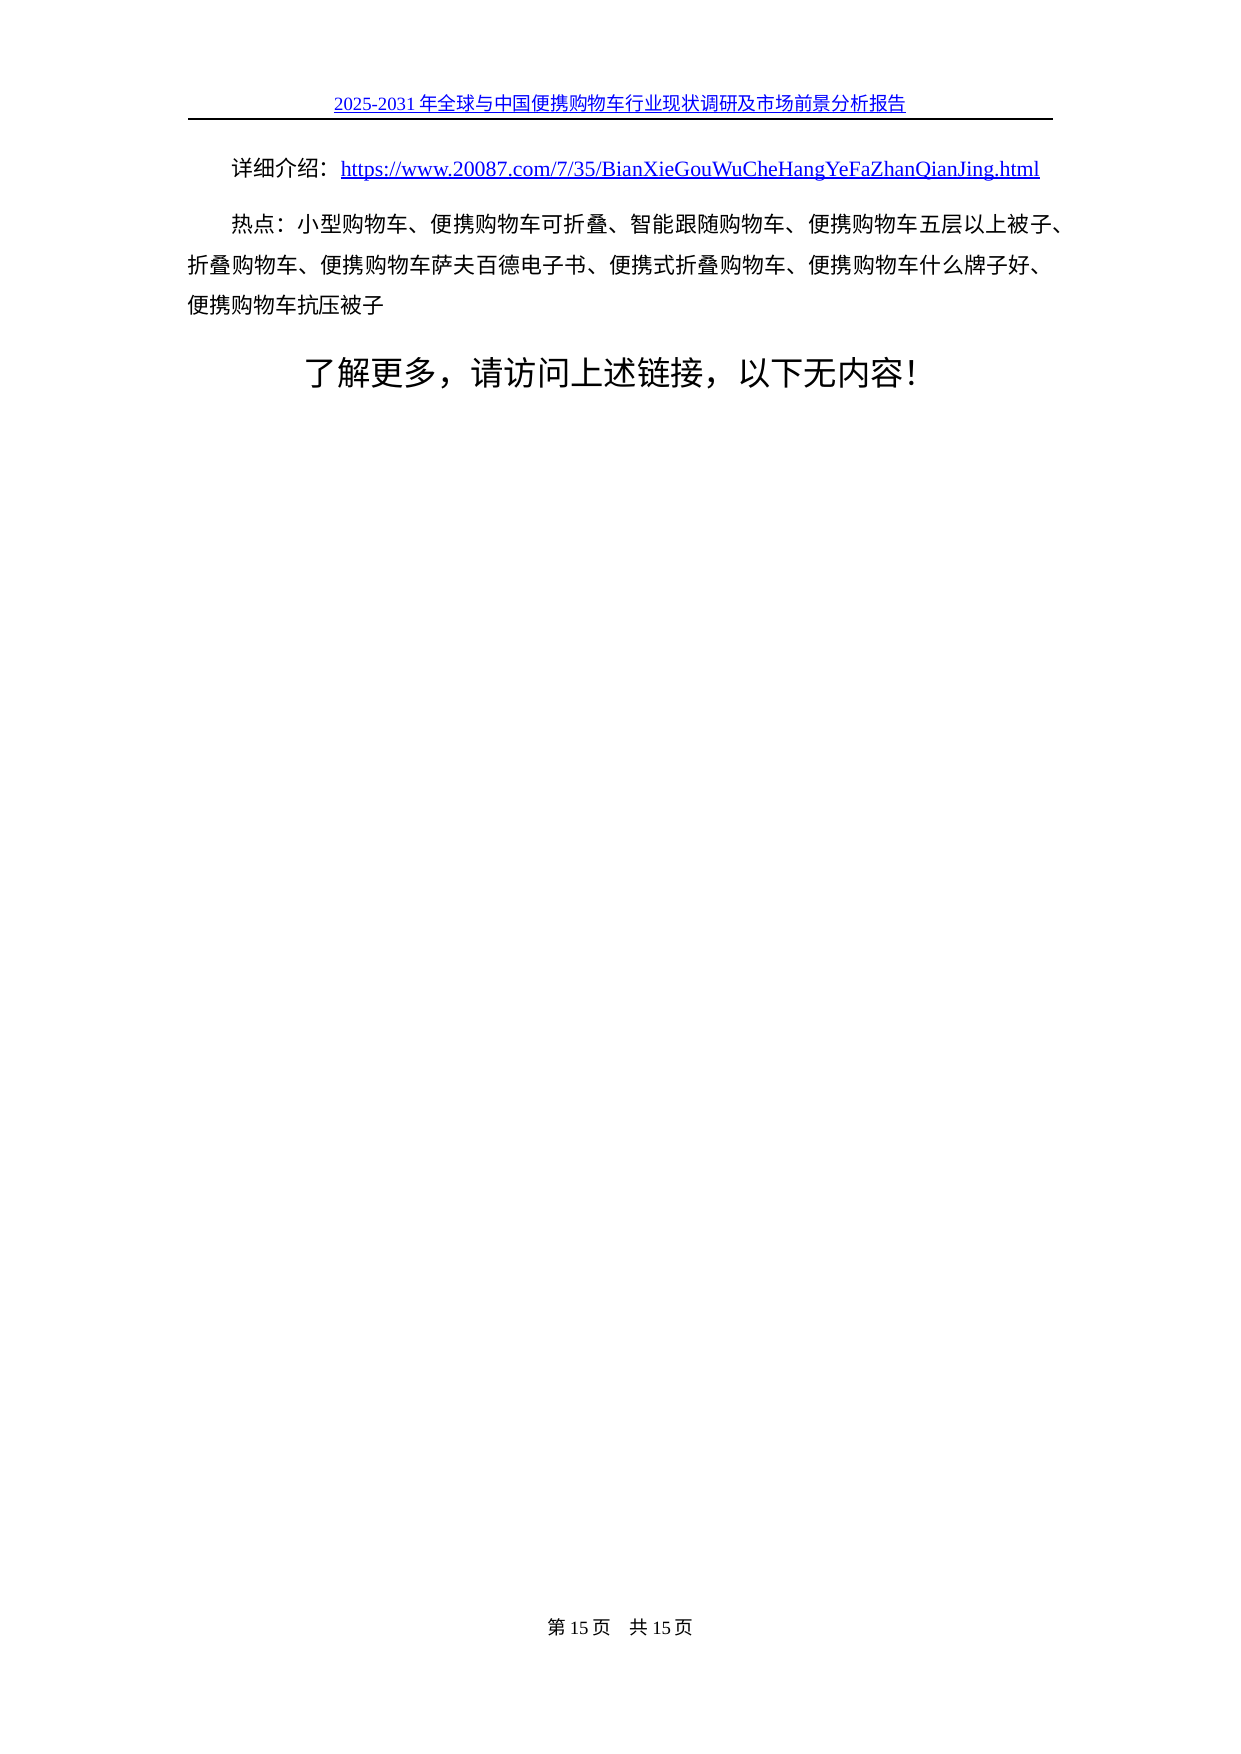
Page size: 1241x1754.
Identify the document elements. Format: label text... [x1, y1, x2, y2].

title 了解更多，请访问上述链接，以下无内容！ [187, 338, 1053, 403]
text 热点：小型购物车、便携购物车可折叠、智能跟随购物车、便携购物车五层以上被子、折叠购物车、便携购物车萨夫百德电子书、便携式折叠购物车、便携购物车什么牌子好、便携购物车抗压被子 [187, 207, 1053, 321]
text 详细介绍：https://www.20087.com/7/35/BianXieGouWuCheHangYeFaZhanQianJing.html [187, 150, 1053, 183]
